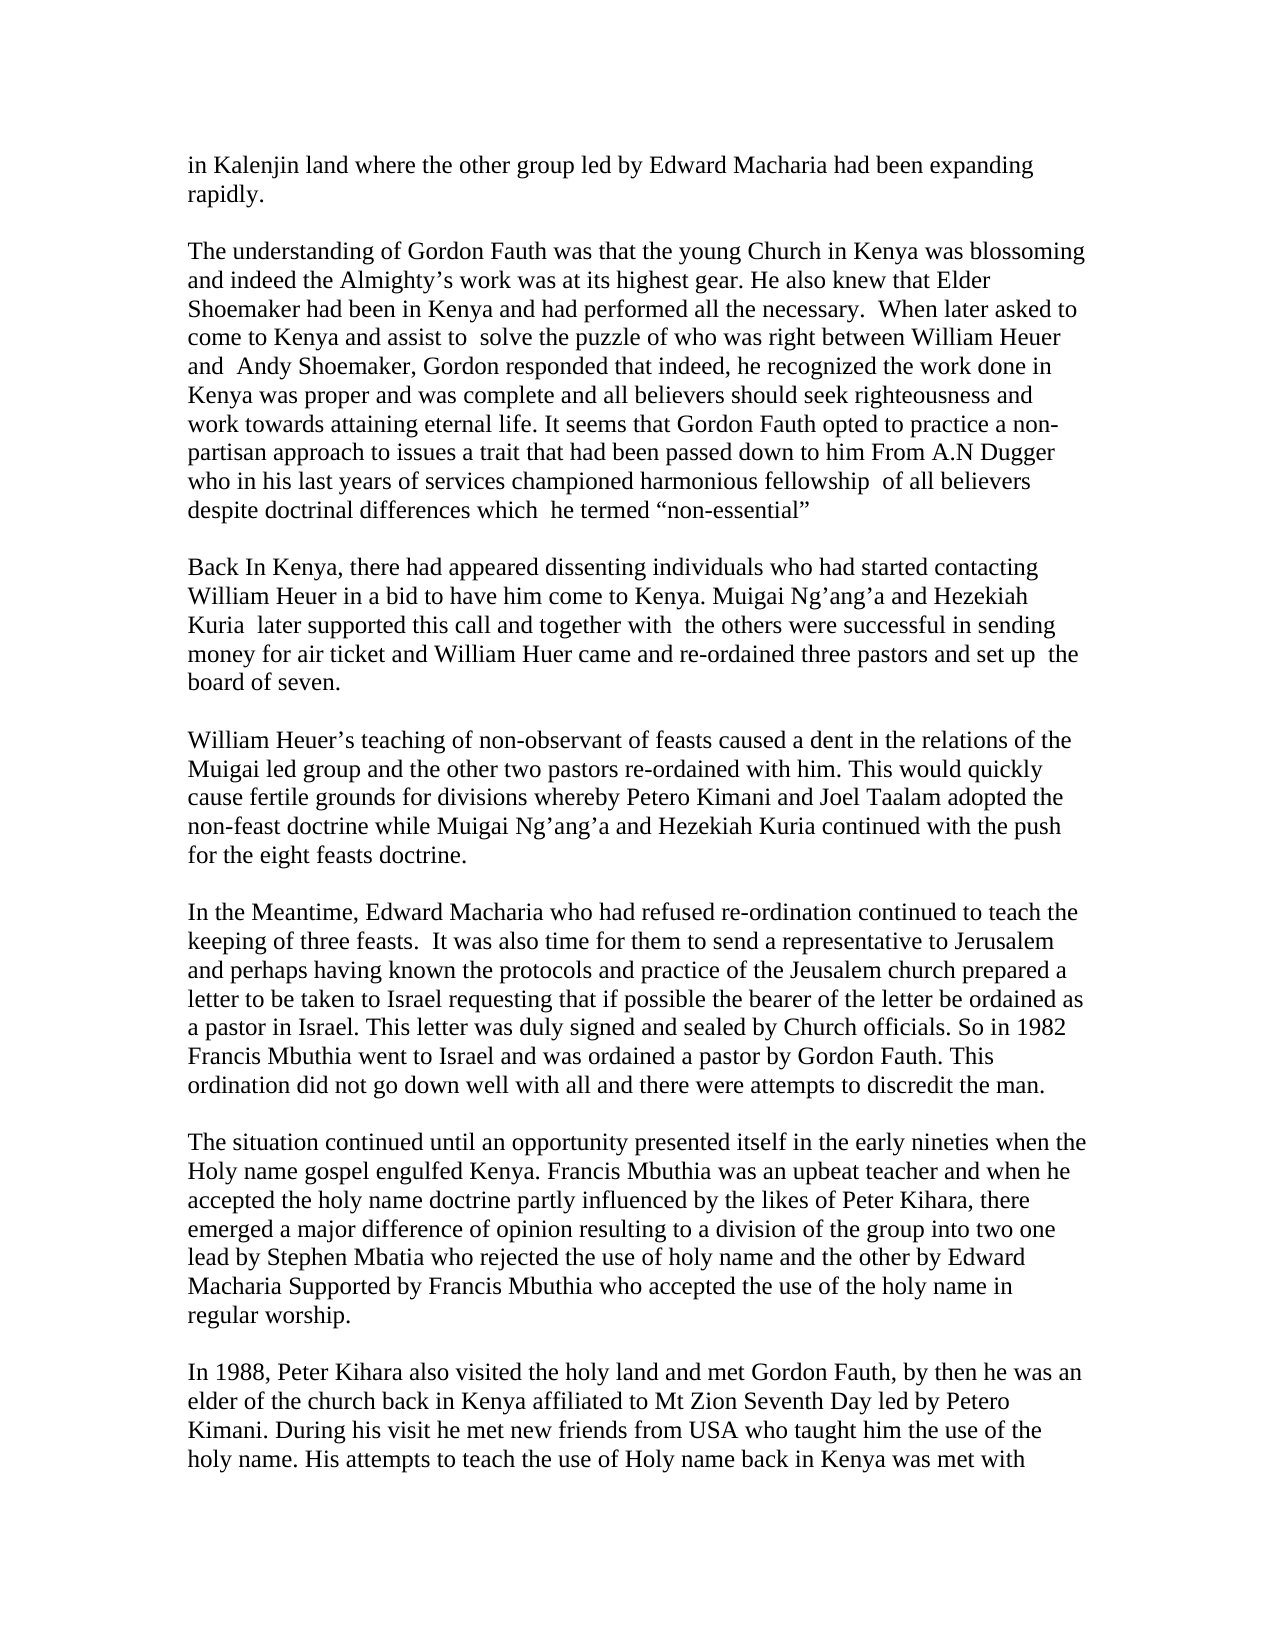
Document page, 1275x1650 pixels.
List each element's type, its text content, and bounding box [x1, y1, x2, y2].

text William Heuer’s teaching of non-observant of feasts caused a dent in the relations of the Muigai led group and the other two pastors re-ordained with him. This would quickly cause fertile grounds for divisions whereby Petero Kimani and Joel Taalam adopted the non-feast doctrine while Muigai Ng’ang’a and Hezekiah Kuria continued with the push for the eight feasts doctrine. [187, 725, 1087, 869]
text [187, 1357, 1087, 1472]
text The situation continued until an opportunity presented itself in the early nineties when the Holy name gospel engulfed Kenya. Francis Mbuthia was an upbeat teacher and when he accepted the holy name doctrine partly influenced by the likes of Peter Kihara, there emerged a major difference of opinion resulting to a division of the group into two one lead by Stephen Mbatia who rejected the use of holy name and the other by Edward Macharia Supported by Francis Mbuthia who accepted the use of the holy name in regular worship. [187, 1127, 1087, 1329]
text In the Meantime, Edward Macharia who had refused re-ordination continued to teach the keeping of three feasts. It was also time for them to send a representative to Jerusalem and perhaps having known the protocols and practice of the Jeusalem church prepared a letter to be taken to Israel requesting that if possible the bearer of the letter be ordained as a pastor in Israel. This letter was duly signed and sealed by Church officials. So in 1982 Francis Mbuthia went to Israel and was ordained a pastor by Gordon Fauth. This ordination did not go down well with all and there were attempts to discredit the man. [187, 897, 1087, 1099]
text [187, 150, 1087, 207]
text The understanding of Gordon Fauth was that the young Church in Kenya was blossoming and indeed the Almighty’s work was at its highest gear. He also knew that Elder Shoemaker had been in Kenya and had performed all the necessary. When later asked to come to Kenya and assist to solve the puzzle of who was right between William Heuer and Andy Shoemaker, Gordon responded that indeed, he recognized the work done in Kenya was proper and was complete and all believers should seek righteousness and work towards attaining eternal life. It seems that Gordon Fauth opted to practice a non-partisan approach to issues a trait that had been passed down to him From A.N Dugger who in his last years of services championed harmonious fellowship of all believers despite doctrinal differences which he termed “non-essential” [187, 236, 1087, 524]
text Back In Kenya, there had appeared dissenting individuals who had started contacting William Heuer in a bid to have him come to Kenya. Muigai Ng’ang’a and Hezekiah Kuria later supported this call and together with the others were successful in sending money for air ticket and William Huer came and re-ordained three pastors and set up the board of seven. [187, 552, 1087, 696]
